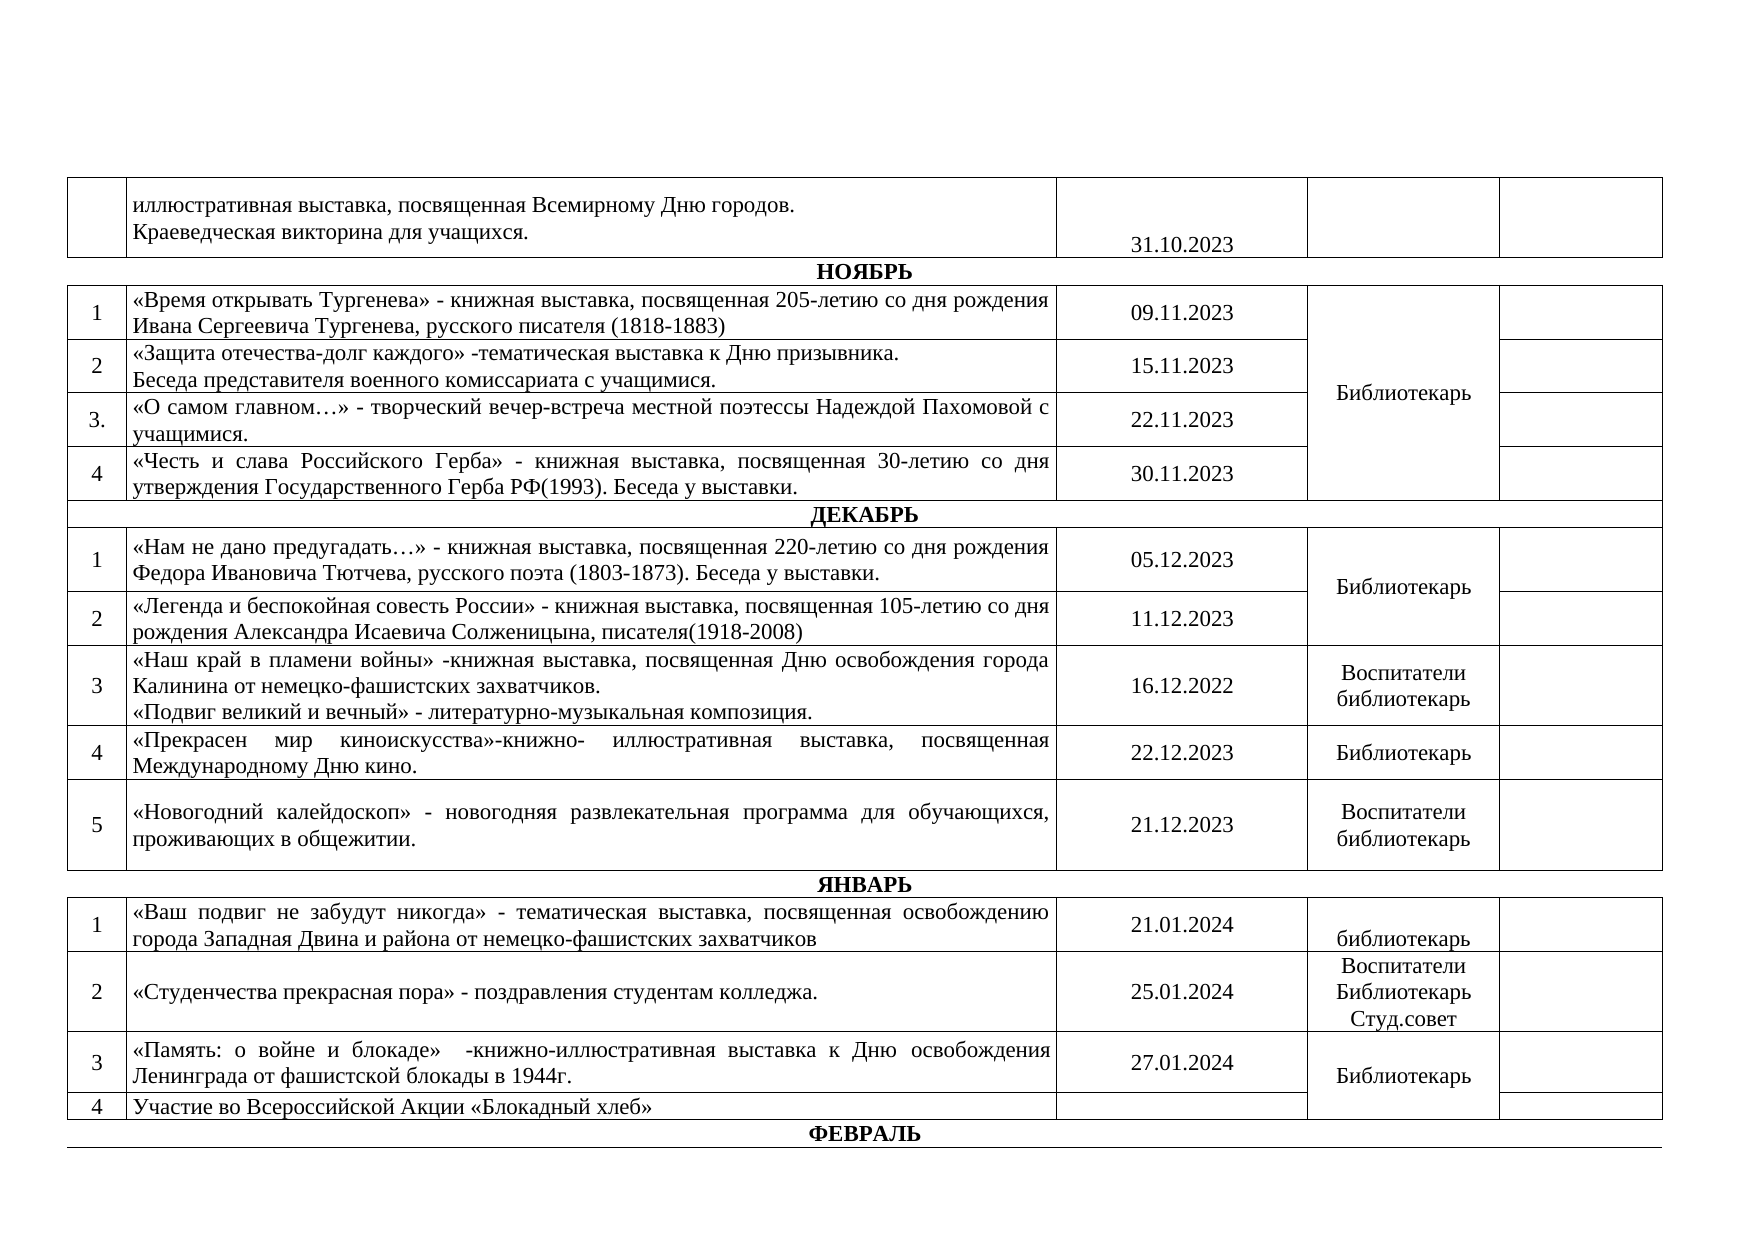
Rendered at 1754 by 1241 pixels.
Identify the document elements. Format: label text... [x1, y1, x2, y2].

table_cell [1500, 952, 1662, 1031]
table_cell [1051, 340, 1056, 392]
table_cell 30.11.2023 [1057, 447, 1307, 500]
table_cell Библиотекарь [1308, 286, 1499, 500]
table_cell [1500, 393, 1662, 446]
table_cell [1500, 286, 1662, 338]
table_cell Библиотекарь [1308, 726, 1499, 778]
table_cell библиотекарь [1308, 898, 1499, 951]
table_cell [1500, 340, 1662, 392]
table_cell [1500, 646, 1662, 725]
table_cell 31.10.2023 [1057, 178, 1307, 257]
table_cell 4 [68, 1093, 126, 1119]
table_cell «Наш край в пламени войны» -книжная выставка, посвященная Дню освобождения города Калинина от немецко-фашистских захватчиков. «Подвиг великий и вечный» - литературно-музыкальная композиция. [127, 646, 1056, 725]
table_cell ЯНВАРЬ [67, 871, 1662, 897]
table_cell 6 [68, 178, 126, 257]
table_cell [1500, 178, 1662, 257]
table_cell «Новогодний калейдоскоп» - новогодняя развлекательная программа для обучающихся, проживающих в общежитии. [127, 780, 1056, 870]
table_cell [1500, 528, 1662, 591]
table_cell [1500, 1032, 1662, 1092]
table_cell 15.11.2023 [1057, 340, 1307, 392]
table_cell [1500, 780, 1662, 870]
table_cell [1500, 592, 1662, 645]
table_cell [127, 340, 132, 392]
table_cell 1 [68, 528, 126, 591]
table_cell «Ваш подвиг не забудут никогда» - тематическая выставка, посвященная освобождению города Западная Двина и района от немецко-фашистских захватчиков [127, 898, 1056, 951]
table_cell 21.12.2023 [1057, 780, 1307, 870]
table_cell ФЕВРАЛЬ [67, 1120, 1662, 1147]
table_cell 16.12.2022 [1057, 646, 1307, 725]
table_cell «Студенчества прекрасная пора» - поздравления студентам колледжа. [127, 952, 1056, 1031]
table_cell Воспитатели библиотекарь [1308, 646, 1499, 725]
table_cell 3 [68, 1032, 126, 1092]
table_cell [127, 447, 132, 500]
table_cell 21.01.2024 [1057, 898, 1307, 951]
table_cell 3. [68, 393, 126, 446]
table_cell [1500, 447, 1662, 500]
table_cell Воспитатели Библиотекарь Студ.совет [1308, 952, 1499, 1031]
table_cell 25.01.2024 [1057, 952, 1307, 1031]
table_cell 2 [68, 592, 126, 645]
table_cell 11.12.2023 [1057, 592, 1307, 645]
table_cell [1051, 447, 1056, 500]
table_cell «Память: о войне и блокаде» -книжно-иллюстративная выставка к Дню освобождения Ленинграда от фашистской блокады в 1944г. [127, 1032, 1056, 1092]
table_cell 2 [68, 340, 126, 392]
table_cell 09.11.2023 [1057, 286, 1307, 338]
table_cell 3 [68, 646, 126, 725]
table_cell Библиотекарь [1308, 1032, 1499, 1119]
table_cell 4 [68, 726, 126, 778]
table_cell 22.11.2023 [1057, 393, 1307, 446]
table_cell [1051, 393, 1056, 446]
table_cell 27.01.2024 [1057, 1032, 1307, 1092]
table_cell [1057, 1093, 1307, 1119]
table_cell «Легенда и беспокойная совесть России» - книжная выставка, посвященная 105-летию со дня рождения Александра Исаевича Солженицына, писателя(1918-2008) [127, 592, 1056, 645]
table_cell [1500, 898, 1662, 951]
table_cell ДЕКАБРЬ [68, 501, 1662, 527]
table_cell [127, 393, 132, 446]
table_cell НОЯБРЬ [67, 258, 1662, 285]
table_cell 2 [68, 952, 126, 1031]
table_cell «Прекрасен мир киноискусства»-книжно- иллюстративная выставка, посвященная Международному Дню кино. [127, 726, 1056, 778]
table_cell «Время открывать Тургенева» - книжная выставка, посвященная 205-летию со дня рождения Ивана Сергеевича Тургенева, русского писателя (1818-1883) [127, 286, 1056, 338]
table_cell Участие во Всероссийской Акции «Блокадный хлеб» [127, 1093, 1056, 1119]
table_cell «Нам не дано предугадать…» - книжная выставка, посвященная 220-летию со дня рождения Федора Ивановича Тютчева, русского поэта (1803-1873). Беседа у выставки. [127, 528, 1056, 591]
table_cell 05.12.2023 [1057, 528, 1307, 591]
table_cell 5 [68, 780, 126, 870]
table_cell [1500, 1093, 1662, 1119]
table_cell [1500, 726, 1662, 778]
table_cell Библиотекарь [1308, 528, 1499, 645]
table_cell Воспитатели библиотекарь [1308, 780, 1499, 870]
table_cell 22.12.2023 [1057, 726, 1307, 778]
table_cell 4 [68, 447, 126, 500]
table_cell 1 [68, 286, 126, 338]
table_cell 1 [68, 898, 126, 951]
